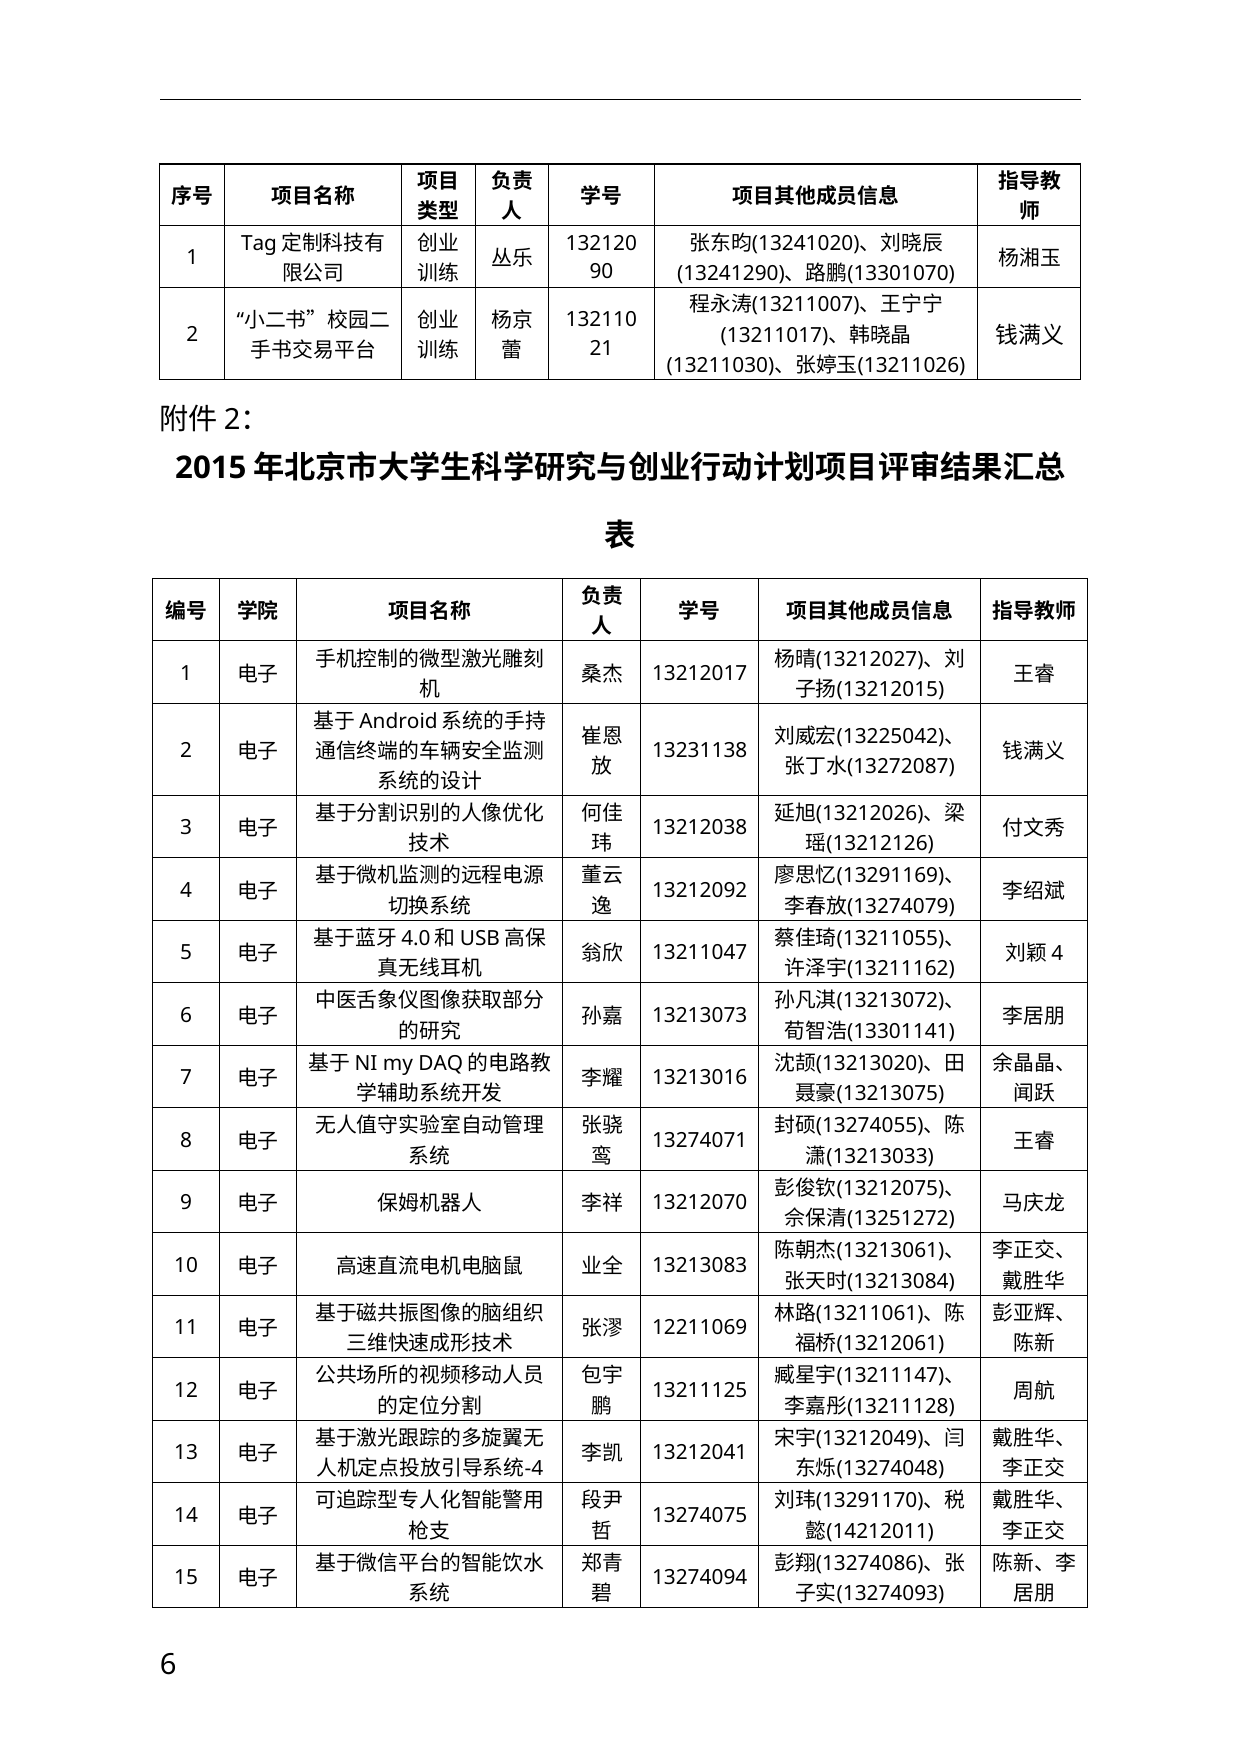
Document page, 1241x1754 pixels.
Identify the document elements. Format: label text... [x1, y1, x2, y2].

table_cell 杨晴(13212027)、刘子扬(13212015) [759, 641, 980, 703]
table_cell 刘玮(13291170)、税懿(14212011) [759, 1483, 980, 1545]
table_cell 马庆龙 [981, 1171, 1087, 1232]
table_cell 13274094 [641, 1546, 758, 1607]
table_cell 基于Android系统的手持通信终端的车辆安全监测系统的设计 [297, 704, 562, 795]
table_cell 王睿 [981, 641, 1087, 703]
table_cell 封硕(13274055)、陈潇(13213033) [759, 1108, 980, 1170]
table_cell 王睿 [981, 1108, 1087, 1170]
table_cell 13 [153, 1421, 219, 1482]
table_cell 翁欣 [563, 921, 640, 982]
table_cell 10 [153, 1233, 219, 1295]
table_cell 13213073 [641, 983, 758, 1045]
table_header 学号 [549, 165, 654, 225]
table_cell 蔡佳琦(13211055)、许泽宇(13211162) [759, 921, 980, 982]
table_cell 电子 [220, 1108, 296, 1170]
table_cell 13213083 [641, 1233, 758, 1295]
table_cell 孙嘉 [563, 983, 640, 1045]
table_cell 钱满义 [978, 288, 1080, 378]
table_cell 业全 [563, 1233, 640, 1295]
table_cell 电子 [220, 1546, 296, 1607]
table_cell 戴胜华、李正交 [981, 1483, 1087, 1545]
table_cell 13274075 [641, 1483, 758, 1545]
table_cell 12 [153, 1358, 219, 1420]
table_cell 电子 [220, 1421, 296, 1482]
table_cell 沈颉(13213020)、田聂豪(13213075) [759, 1046, 980, 1107]
table_cell 基于NI my DAQ的电路教学辅助系统开发 [297, 1046, 562, 1107]
table_cell 陈朝杰(13213061)、张天时(13213084) [759, 1233, 980, 1295]
table_cell 11 [153, 1296, 219, 1357]
table_cell 中医舌象仪图像获取部分的研究 [297, 983, 562, 1045]
table_cell 臧星宇(13211147)、李嘉彤(13211128) [759, 1358, 980, 1420]
table_cell 李居朋 [981, 983, 1087, 1045]
table_cell “小二书”校园二手书交易平台 [225, 288, 401, 378]
table_cell 13212090 [549, 226, 654, 287]
table_cell 创业训练 [402, 226, 475, 287]
table_cell 付文秀 [981, 796, 1087, 857]
table_cell 郑青碧 [563, 1546, 640, 1607]
table_cell 1 [160, 226, 224, 287]
table_cell 戴胜华、李正交 [981, 1421, 1087, 1482]
table_cell 13211021 [549, 288, 654, 378]
table_header 指导教师 [981, 579, 1087, 640]
table_cell 李绍斌 [981, 858, 1087, 920]
table_header 项目名称 [297, 579, 562, 640]
table_cell 包宇鹏 [563, 1358, 640, 1420]
table_cell 保姆机器人 [297, 1171, 562, 1232]
table_cell 张漻 [563, 1296, 640, 1357]
table_cell 何佳玮 [563, 796, 640, 857]
table_cell 3 [153, 796, 219, 857]
table_cell 13212070 [641, 1171, 758, 1232]
table_header 项目名称 [225, 165, 401, 225]
table_cell 钱满义 [981, 704, 1087, 795]
table_cell 13211047 [641, 921, 758, 982]
table_cell 彭亚辉、陈新 [981, 1296, 1087, 1357]
table_cell 李凯 [563, 1421, 640, 1482]
table_header 负责人 [563, 579, 640, 640]
table_cell 基于激光跟踪的多旋翼无人机定点投放引导系统-4 [297, 1421, 562, 1482]
table_cell 电子 [220, 921, 296, 982]
table_cell 4 [153, 858, 219, 920]
table_cell 13212017 [641, 641, 758, 703]
table_cell 12211069 [641, 1296, 758, 1357]
table_cell 电子 [220, 1483, 296, 1545]
table_cell 段尹哲 [563, 1483, 640, 1545]
table_cell 5 [153, 921, 219, 982]
table_cell 公共场所的视频移动人员的定位分割 [297, 1358, 562, 1420]
table_cell 廖思忆(13291169)、李春放(13274079) [759, 858, 980, 920]
table_cell 杨京蕾 [476, 288, 548, 378]
table_cell 宋宇(13212049)、闫东烁(13274048) [759, 1421, 980, 1482]
table_cell 电子 [220, 983, 296, 1045]
table_cell 电子 [220, 796, 296, 857]
table_cell 基于磁共振图像的脑组织三维快速成形技术 [297, 1296, 562, 1357]
table_cell 13213016 [641, 1046, 758, 1107]
table_cell 彭俊钦(13212075)、佘保清(13251272) [759, 1171, 980, 1232]
table_cell 13231138 [641, 704, 758, 795]
table_header 项目其他成员信息 [759, 579, 980, 640]
table_cell 陈新、李居朋 [981, 1546, 1087, 1607]
table_cell 电子 [220, 1171, 296, 1232]
table_cell 2 [153, 704, 219, 795]
table_cell 基于微机监测的远程电源切换系统 [297, 858, 562, 920]
table_header 项目其他成员信息 [655, 165, 977, 225]
table_cell 15 [153, 1546, 219, 1607]
table_cell 孙凡淇(13213072)、荀智浩(13301141) [759, 983, 980, 1045]
table_cell 13274071 [641, 1108, 758, 1170]
table_header 学院 [220, 579, 296, 640]
table_cell 张东昀(13241020)、刘晓辰(13241290)、路鹏(13301070) [655, 226, 977, 287]
table_cell 林路(13211061)、陈福桥(13212061) [759, 1296, 980, 1357]
table_cell 电子 [220, 1296, 296, 1357]
text 2015年北京市大学生科学研究与创业行动计划项目评审结果汇总表 [159, 442, 1081, 555]
table_cell 周航 [981, 1358, 1087, 1420]
table_cell 手机控制的微型激光雕刻机 [297, 641, 562, 703]
table_cell 可追踪型专人化智能警用枪支 [297, 1483, 562, 1545]
table_cell 2 [160, 288, 224, 378]
table_cell 彭翔(13274086)、张子实(13274093) [759, 1546, 980, 1607]
table_cell 崔恩放 [563, 704, 640, 795]
table_cell 桑杰 [563, 641, 640, 703]
table_cell 电子 [220, 704, 296, 795]
table_cell 电子 [220, 1358, 296, 1420]
table_header 学号 [641, 579, 758, 640]
table_cell 8 [153, 1108, 219, 1170]
table_cell 刘威宏(13225042)、张丁水(13272087) [759, 704, 980, 795]
table_cell 丛乐 [476, 226, 548, 287]
table_cell 刘颖4 [981, 921, 1087, 982]
table_cell 基于蓝牙4.0和USB高保真无线耳机 [297, 921, 562, 982]
table_header 负责人 [476, 165, 548, 225]
table_cell 13212041 [641, 1421, 758, 1482]
table_cell 1 [153, 641, 219, 703]
table_cell 14 [153, 1483, 219, 1545]
table_header 序号 [160, 165, 224, 225]
table_header 项目类型 [402, 165, 475, 225]
table_cell 余晶晶、闻跃 [981, 1046, 1087, 1107]
table_cell 创业训练 [402, 288, 475, 378]
table_cell 基于分割识别的人像优化技术 [297, 796, 562, 857]
table_cell 李耀 [563, 1046, 640, 1107]
table_header 指导教师 [978, 165, 1080, 225]
table_header 编号 [153, 579, 219, 640]
table_cell 无人值守实验室自动管理系统 [297, 1108, 562, 1170]
table_cell 13211125 [641, 1358, 758, 1420]
table_cell 电子 [220, 858, 296, 920]
table_cell 13212038 [641, 796, 758, 857]
table_cell 9 [153, 1171, 219, 1232]
table_cell 6 [153, 983, 219, 1045]
table_cell 李正交、戴胜华 [981, 1233, 1087, 1295]
table_cell 张骁鸾 [563, 1108, 640, 1170]
table_cell 延旭(13212026)、梁瑶(13212126) [759, 796, 980, 857]
table_cell 高速直流电机电脑鼠 [297, 1233, 562, 1295]
table_cell 13212092 [641, 858, 758, 920]
table_cell 电子 [220, 641, 296, 703]
table_cell 李祥 [563, 1171, 640, 1232]
table_cell 董云逸 [563, 858, 640, 920]
table_cell 程永涛(13211007)、王宁宁(13211017)、韩晓晶(13211030)、张婷玉(13211026) [655, 288, 977, 378]
table_cell 基于微信平台的智能饮水系统 [297, 1546, 562, 1607]
table_cell 7 [153, 1046, 219, 1107]
text 附件2： [159, 380, 1081, 442]
table_cell 杨湘玉 [978, 226, 1080, 287]
table_cell 电子 [220, 1233, 296, 1295]
table_cell 电子 [220, 1046, 296, 1107]
table_cell Tag定制科技有限公司 [225, 226, 401, 287]
